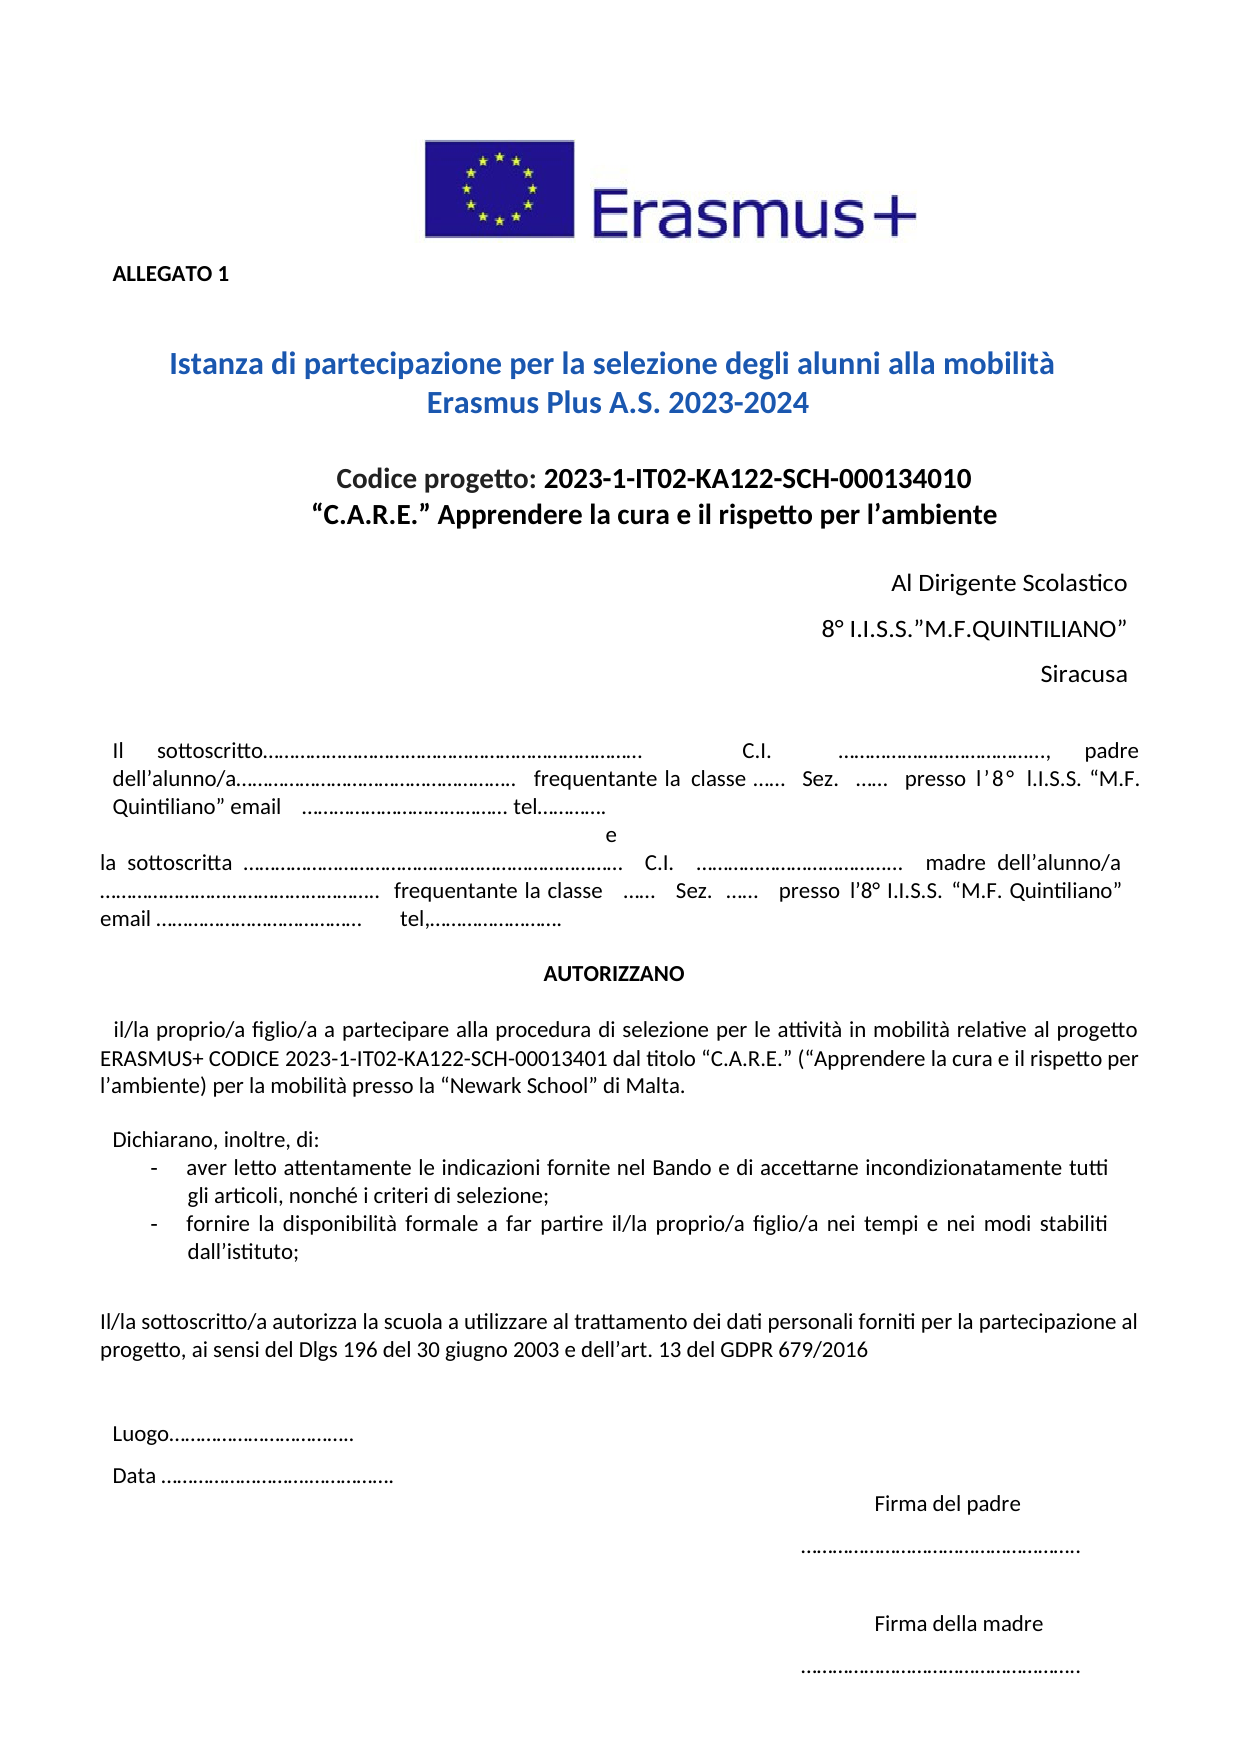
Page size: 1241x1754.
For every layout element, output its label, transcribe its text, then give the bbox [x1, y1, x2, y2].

text Dichiarano, inoltre, di: [112, 1125, 1140, 1153]
text la sottoscritta ……………………………………………………………… C.I. ………………………………... madre dell’alunno/a …………………………………………….. frequentante la classe …… Sez. …… presso l’8° I.I.S.S. “M.F. Quintiliano” email ………………………………… tel,……………………. [100, 848, 1122, 932]
text Il/la sottoscritto/a autorizza la scuola a utilizzare al trattamento dei dati personali forniti per la partecipazione al progetto, ai sensi del Dlgs 196 del 30 giugno 2003 e dell’art. 13 del GDPR 679/2016 [100, 1307, 1140, 1363]
text Codice progetto: 2023-1-IT02-KA122-SCH-000134010 [168, 460, 1140, 496]
text Il sottoscritto……………………………………………………………… C.I. ………………………………..., padre dell’alunno/a…………………………………………….. frequentante la classe …… Sez. …… presso l’8° l.I.S.S. “M.F. Quintiliano” email ………………………………… tel…………. [112, 736, 1140, 820]
subtitle Al Dirigente Scolastico [100, 567, 1128, 597]
subtitle Siracusa [100, 658, 1128, 689]
list fornire la disponibilità formale a far partire il/la proprio/a figlio/a nei tempi e nei modi stabiliti dall’istituto; [150, 1209, 1110, 1265]
text il/la proprio/a figlio/a a partecipare alla procedura di selezione per le attività in mobilità relative al progetto ERASMUS+ CODICE 2023-1-IT02-KA122-SCH-00013401 dal titolo “C.A.R.E.” (“Apprendere la cura e il rispetto per l’ambiente) per la mobilità presso la “Newark School” di Malta. [100, 1016, 1140, 1100]
text “C.A.R.E.” Apprendere la cura e il rispetto per l’ambiente [168, 496, 1140, 531]
subtitle ALLEGATO 1 [112, 259, 1140, 287]
text Istanza di partecipazione per la selezione degli alunni alla mobilità Erasmus Plus A.S. 2023-2024 [169, 343, 1140, 422]
text Firma della madre [874, 1609, 1140, 1637]
list aver letto attentamente le indicazioni fornite nel Bando e di accettarne incondizionatamente tutti gli articoli, nonché i criteri di selezione; [150, 1153, 1110, 1209]
text Luogo…………………………….. [112, 1419, 1140, 1447]
subtitle 8° I.I.S.S.”M.F.QUINTILIANO” [100, 613, 1128, 643]
text Data ……………………….……………. [112, 1461, 1140, 1489]
text …………………………………………….. [801, 1531, 1140, 1559]
text …………………………………………….. [801, 1651, 1140, 1679]
text e [100, 820, 1122, 848]
text AUTORIZZANO [100, 959, 1122, 988]
picture [411, 139, 918, 243]
text Firma del padre [874, 1489, 1140, 1517]
